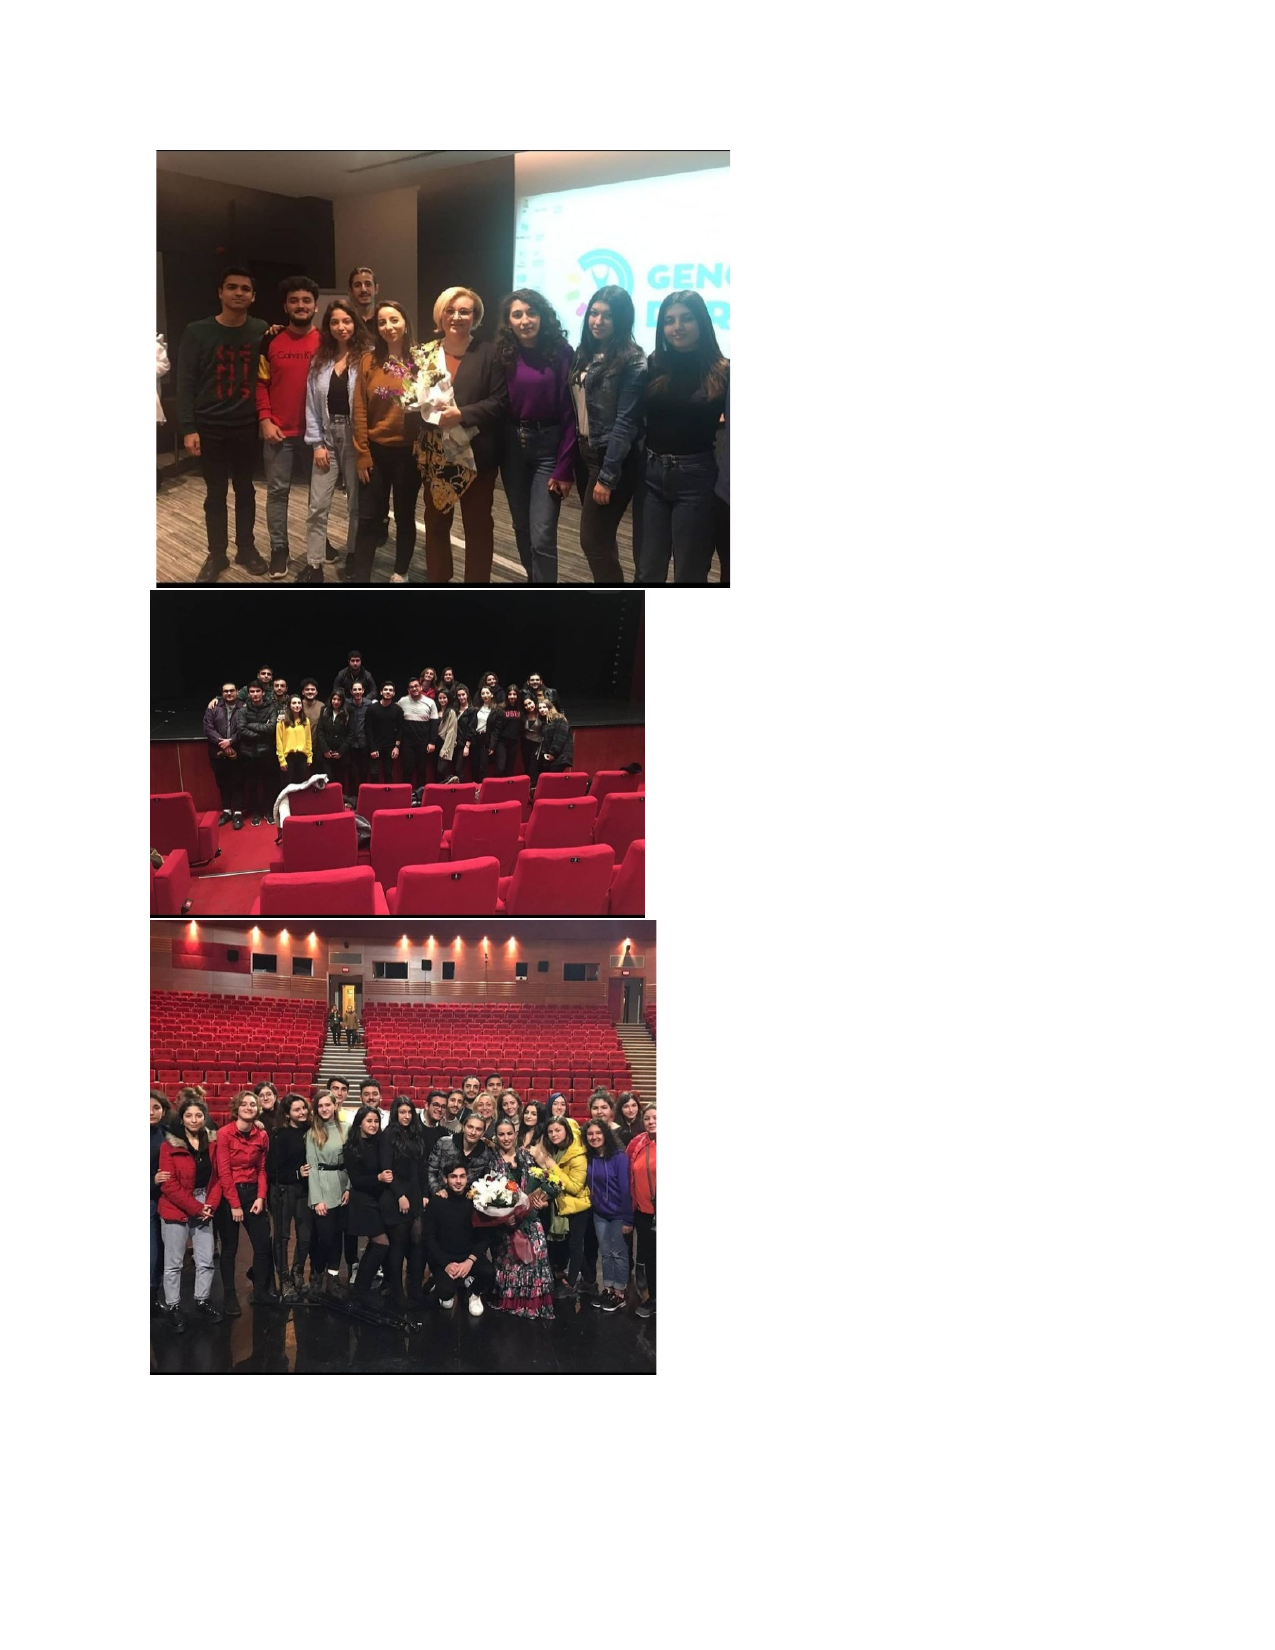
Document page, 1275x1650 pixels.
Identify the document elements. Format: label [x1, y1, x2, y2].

picture [150, 590, 645, 918]
picture [156, 150, 730, 588]
picture [150, 920, 657, 1375]
